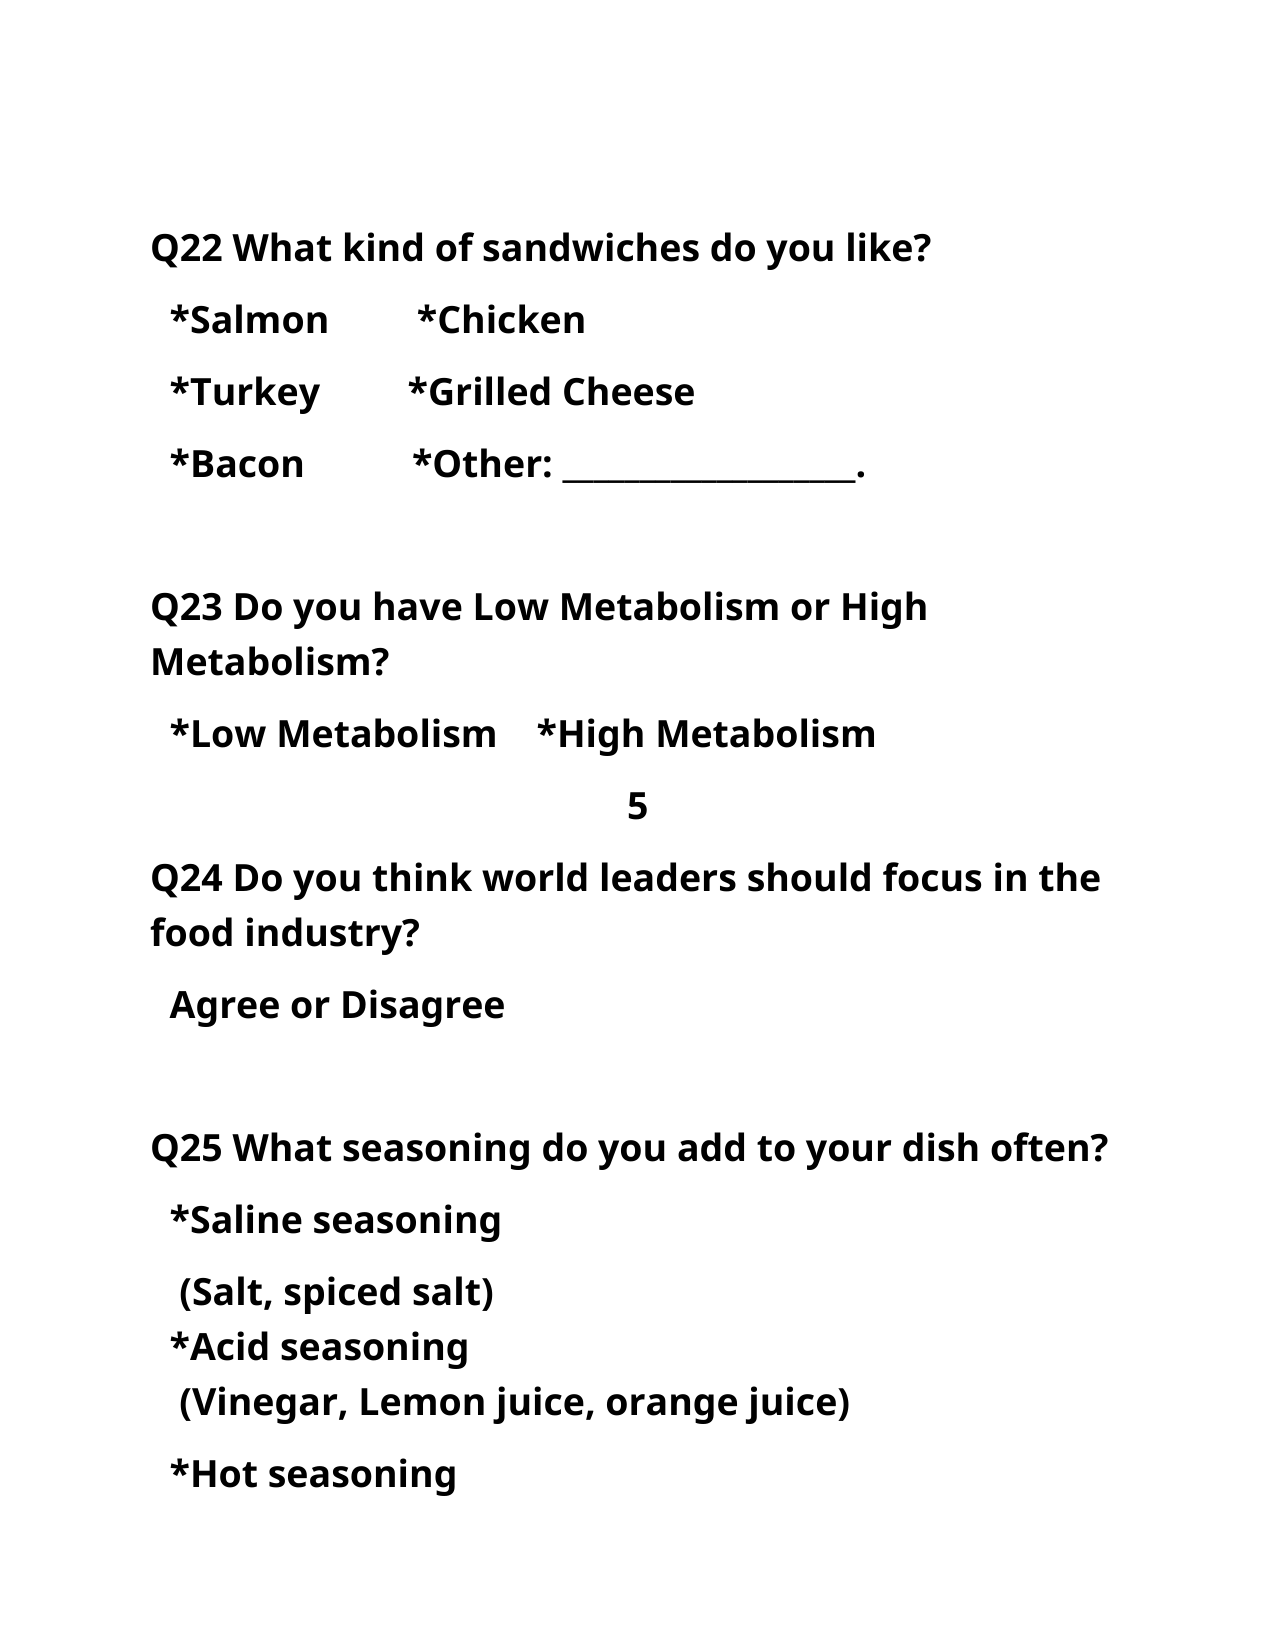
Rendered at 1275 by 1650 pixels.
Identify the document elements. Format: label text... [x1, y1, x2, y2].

text *Salmon *Chicken [150, 293, 1125, 344]
text *Hot seasoning [150, 1447, 1125, 1498]
text Q25 What seasoning do you add to your dish often? [150, 1121, 1125, 1172]
text (Salt, spiced salt) *Acid seasoning (Vinegar, Lemon juice, orange juice) [150, 1265, 1125, 1426]
text Q24 Do you think world leaders should focus in the food industry? [150, 851, 1125, 957]
text Q23 Do you have Low Metabolism or High Metabolism? [150, 581, 1125, 687]
text 5 [150, 779, 1125, 830]
text Agree or Disagree [150, 978, 1125, 1029]
text *Saline seasoning [150, 1193, 1125, 1244]
text *Bacon *Other: ___________________. [150, 437, 1125, 488]
text *Turkey *Grilled Cheese [150, 365, 1125, 416]
text Q22 What kind of sandwiches do you like? [150, 222, 1125, 273]
text *Low Metabolism *High Metabolism [150, 707, 1125, 758]
